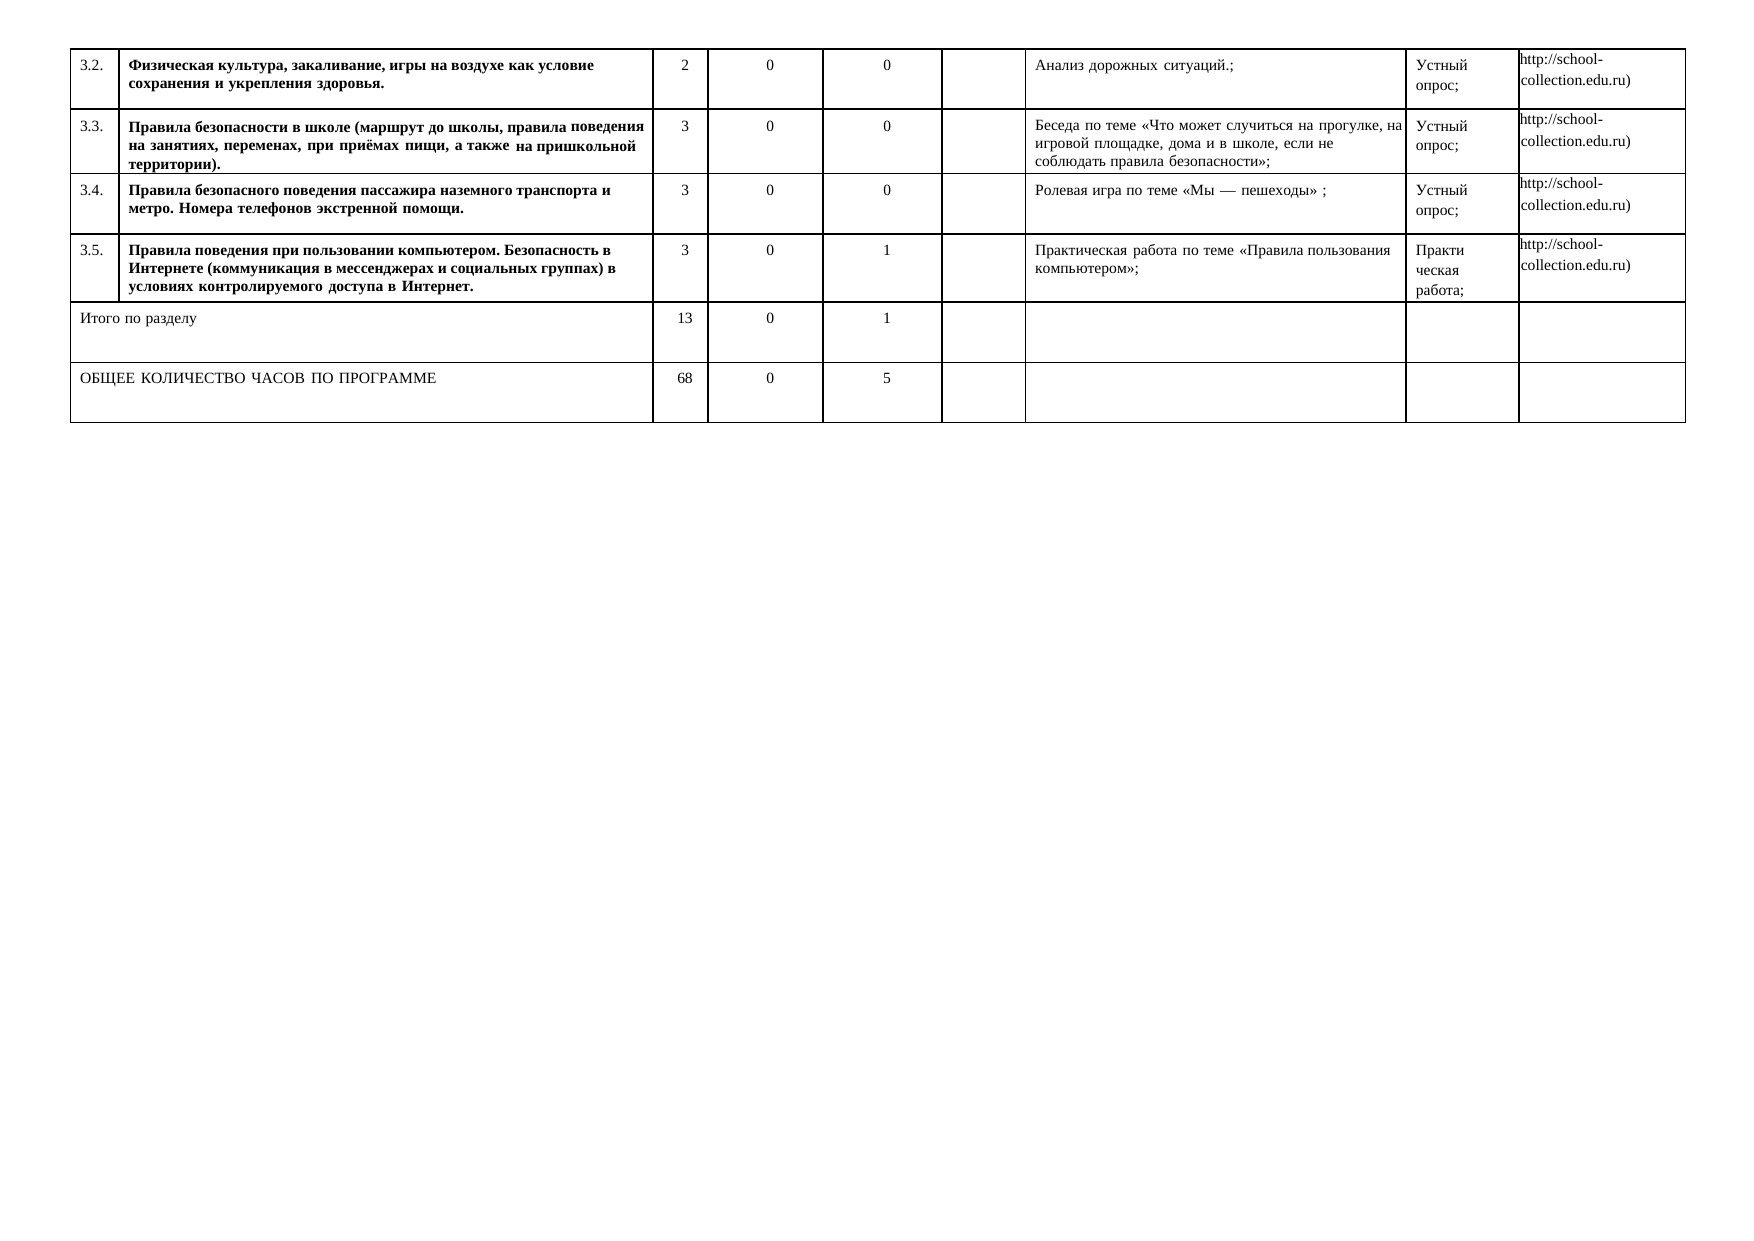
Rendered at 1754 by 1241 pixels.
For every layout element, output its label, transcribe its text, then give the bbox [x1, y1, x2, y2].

table_cell [1407, 363, 1518, 422]
table_cell 3 [654, 110, 707, 173]
table_cell Анализ дорожных ситуаций.; [1026, 50, 1405, 108]
table_cell [1520, 363, 1685, 422]
table_cell http://school- collection.edu.ru) [1520, 235, 1685, 301]
table_cell Правила поведения при пользовании компьютером. Безопасность в Интернете (коммуникация в мессенджерах и социальных группах) в условиях контролируемого доступа в Интернет. [120, 235, 652, 301]
table_cell 0 [824, 50, 941, 108]
table_cell 3.5. [71, 235, 118, 301]
table_cell http://school- collection.edu.ru) [1520, 174, 1685, 233]
table_cell 0 [824, 110, 941, 173]
table_cell Итого по разделу [71, 303, 652, 361]
table_cell Устный опрос; [1407, 50, 1518, 108]
table_cell Правила безопасности в школе (маршрут до школы, правила поведения на занятиях, переменах, при приёмах пищи, а также на пришкольной территории). [120, 110, 652, 173]
table_cell 3 [654, 174, 707, 233]
table_cell Устный опрос; [1407, 110, 1518, 173]
table_cell Правила безопасного поведения пассажира наземного транспорта и метро. Номера телефонов экстренной помощи. [120, 174, 652, 233]
table_cell 0 [709, 363, 822, 422]
table_cell 3.2. [71, 50, 118, 108]
table_cell [943, 363, 1025, 422]
table_cell [943, 50, 1025, 108]
table_cell Устный опрос; [1407, 174, 1518, 233]
table_cell 3.4. [71, 174, 118, 233]
table_cell [943, 174, 1025, 233]
table_cell [943, 303, 1025, 361]
table_cell [943, 110, 1025, 173]
table_cell 0 [709, 110, 822, 173]
table_cell [1026, 303, 1405, 361]
table_cell 13 [654, 303, 707, 361]
table_cell http://school- collection.edu.ru) [1520, 110, 1685, 173]
table_cell [1407, 303, 1518, 361]
table_cell Практическая работа по теме «Правила пользования компьютером»; [1026, 235, 1405, 301]
table_cell 0 [709, 235, 822, 301]
table_cell Беседа по теме «Что может случиться на прогулке, на игровой площадке, дома и в школе, если не соблюдать правила безопасности»; [1026, 110, 1405, 173]
table_cell [1520, 303, 1685, 361]
table_cell 0 [709, 174, 822, 233]
table_cell 0 [709, 50, 822, 108]
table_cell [1520, 50, 1685, 108]
table_cell 68 [654, 363, 707, 422]
table_cell 0 [709, 303, 822, 361]
table_cell 3.3. [71, 110, 118, 173]
table_cell 1 [824, 235, 941, 301]
table_cell 5 [824, 363, 941, 422]
table_cell Ролевая игра по теме «Мы — пешеходы» ; [1026, 174, 1405, 233]
table_cell [1026, 363, 1405, 422]
table_cell 2 [654, 50, 707, 108]
table_cell 0 [824, 174, 941, 233]
table_cell ОБЩЕЕ КОЛИЧЕСТВО ЧАСОВ ПО ПРОГРАММЕ [71, 363, 652, 422]
table_cell Физическая культура, закаливание, игры на воздухе как условие сохранения и укрепления здоровья. [120, 50, 652, 108]
table_cell 1 [824, 303, 941, 361]
table_cell [943, 235, 1025, 301]
table_cell Практическая работа; [1407, 235, 1518, 301]
table_cell 3 [654, 235, 707, 301]
